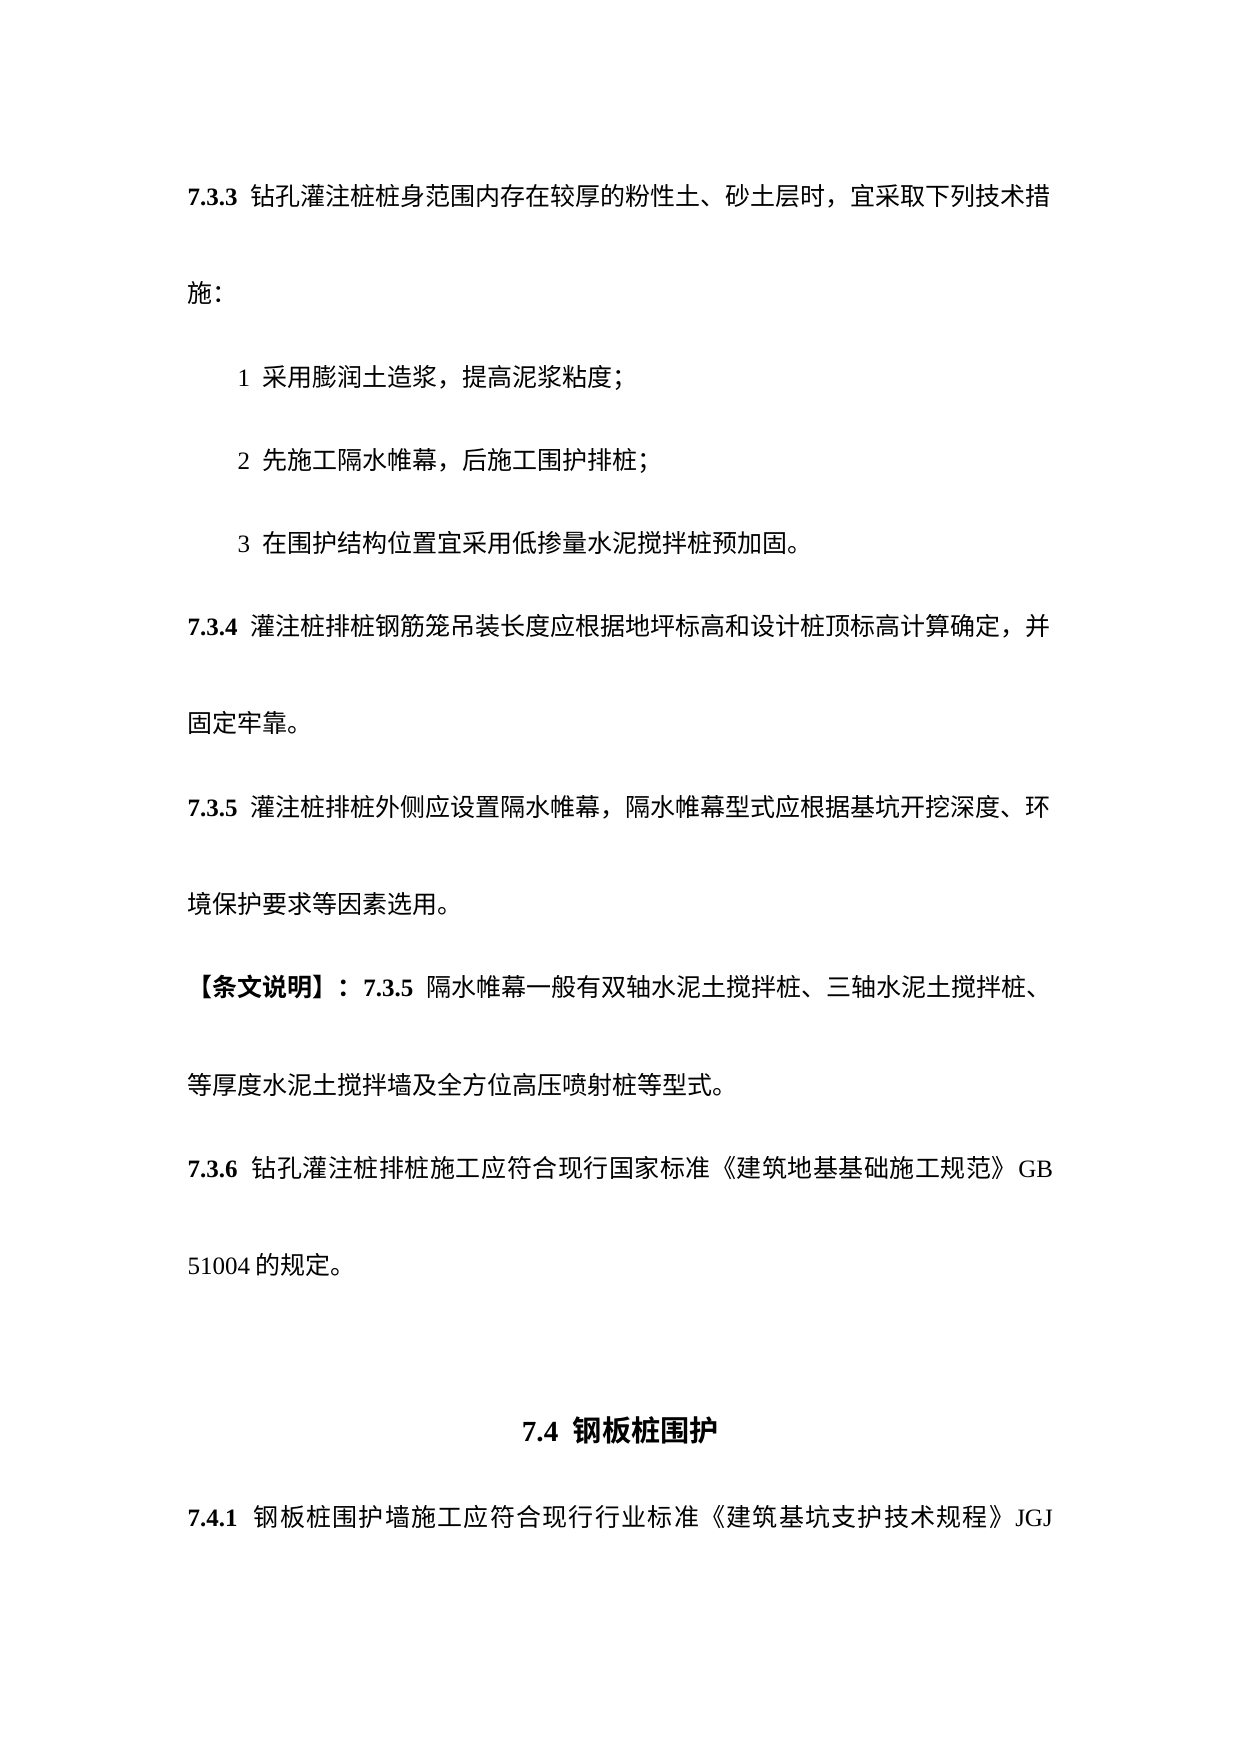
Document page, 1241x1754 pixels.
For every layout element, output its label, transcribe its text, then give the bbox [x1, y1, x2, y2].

text 3 在围护结构位置宜采用低掺量水泥搅拌桩预加固。 [187, 509, 1053, 574]
text 7.3.5 灌注桩排桩外侧应设置隔水帷幕，隔水帷幕型式应根据基坑开挖深度、环境保护要求等因素选用。 [187, 773, 1053, 935]
text 7.3.6 钻孔灌注桩排桩施工应符合现行国家标准《建筑地基基础施工规范》GB 51004的规定。 [187, 1134, 1053, 1296]
text 7.3.4 灌注桩排桩钢筋笼吊装长度应根据地坪标高和设计桩顶标高计算确定，并固定牢靠。 [187, 592, 1053, 754]
subtitle 7.4 钢板桩围护 [187, 1396, 1053, 1461]
text 1 采用膨润土造浆，提高泥浆粘度； [187, 343, 1053, 408]
text 2 先施工隔水帷幕，后施工围护排桩； [187, 426, 1053, 491]
text 7.3.3 钻孔灌注桩桩身范围内存在较厚的粉性土、砂土层时，宜采取下列技术措施： [187, 162, 1053, 324]
text 【条文说明】：7.3.5 隔水帷幕一般有双轴水泥土搅拌桩、三轴水泥土搅拌桩、等厚度水泥土搅拌墙及全方位高压喷射桩等型式。 [187, 953, 1053, 1116]
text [187, 1483, 1053, 1548]
